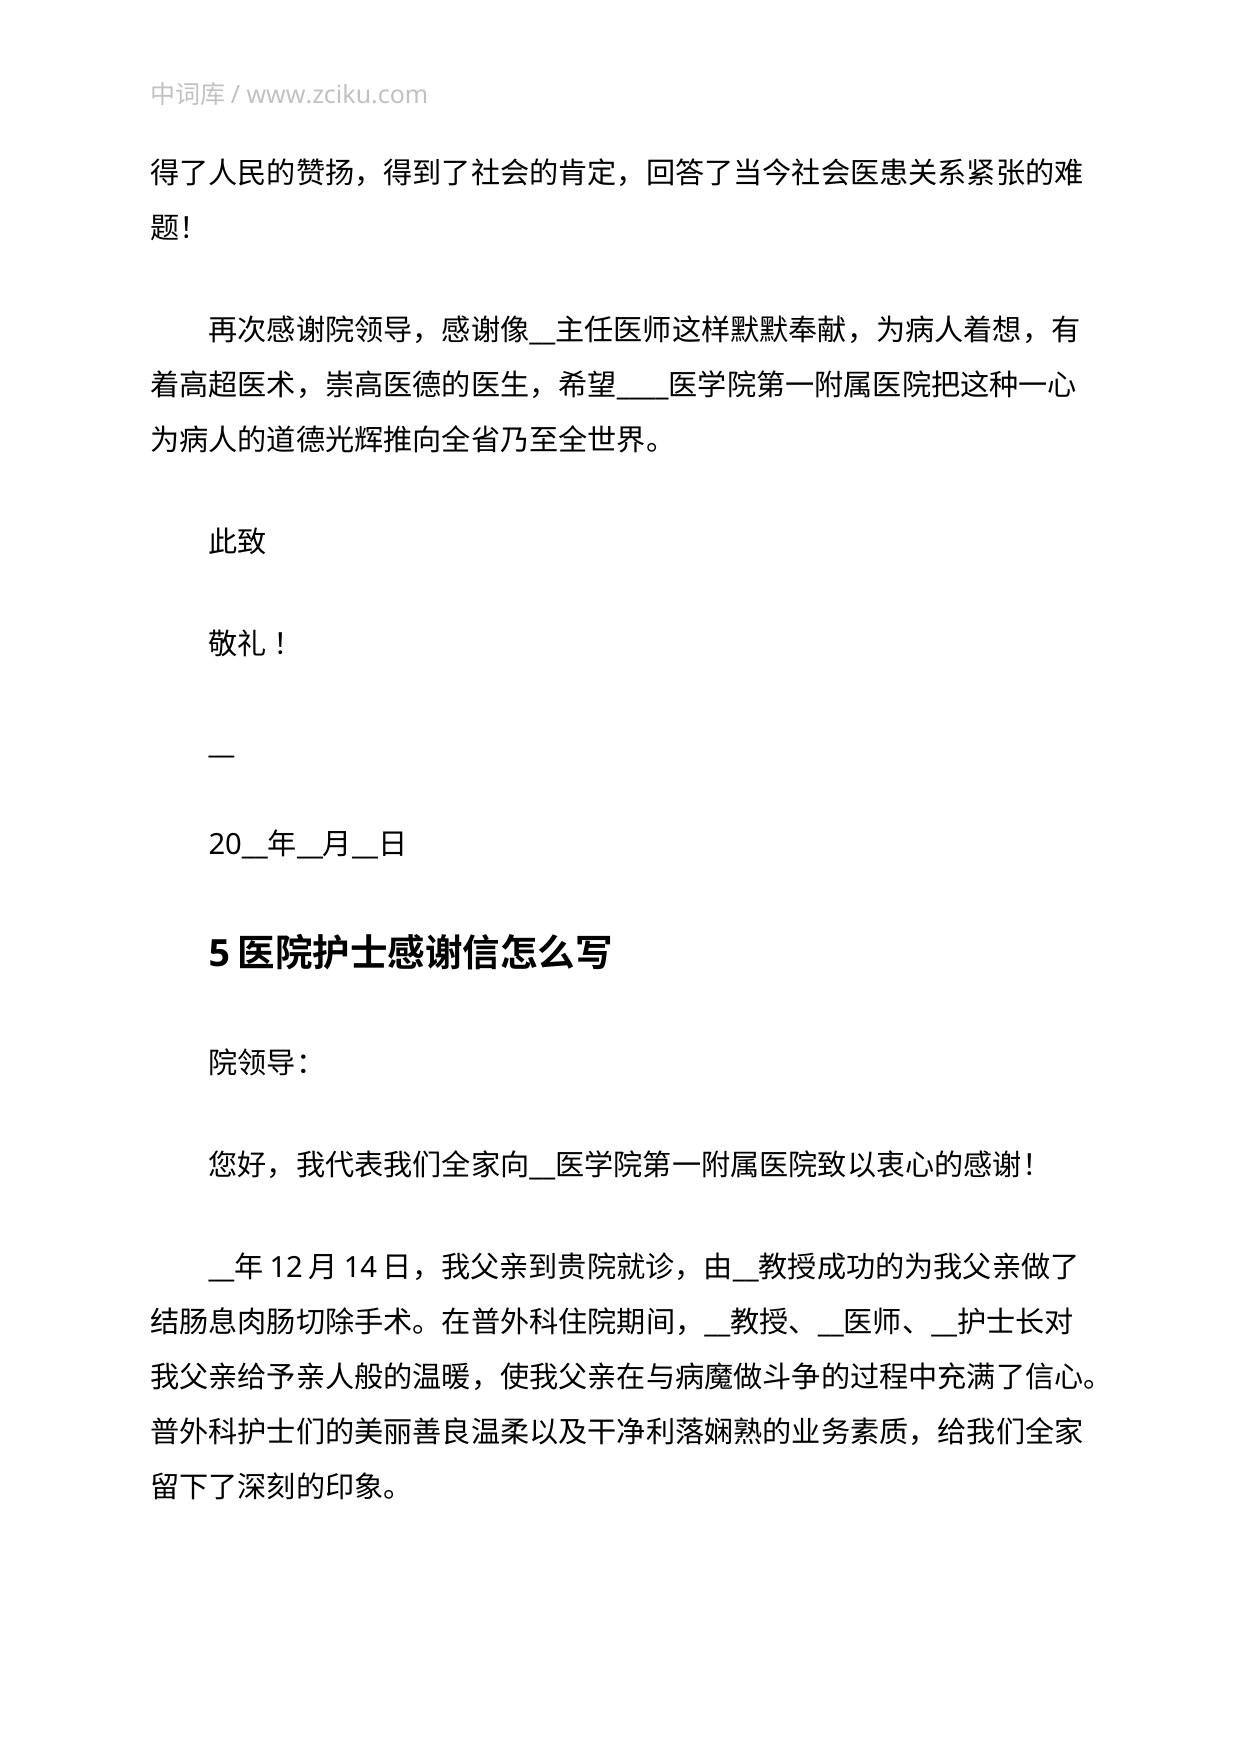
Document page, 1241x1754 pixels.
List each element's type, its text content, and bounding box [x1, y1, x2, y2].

text 敬礼 ！ [150, 620, 1090, 662]
text 您好，我代表我们全家向__医学院第一附属医院致以衷心的感谢！ [150, 1142, 1090, 1184]
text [150, 150, 1090, 247]
text 5医院护士感谢信怎么写 [150, 922, 1090, 977]
text __ [150, 722, 1090, 762]
text 20__年__月__日 [150, 820, 1090, 863]
text 此致 [150, 518, 1090, 561]
text 再次感谢院领导，感谢像__主任医师这样默默奉献，为病人着想，有着高超医术，崇高医德的医生，希望____医学院第一附属医院把这种一心为病人的道德光辉推向全省乃至全世界。 [150, 307, 1090, 459]
text __年12月14日，我父亲到贵院就诊，由__教授成功的为我父亲做了结肠息肉肠切除手术。在普外科住院期间，__教授、__医师、__护士长对我父亲给予亲人般的温暖，使我父亲在与病魔做斗争的过程中充满了信心。普外科护士们的美丽善良温柔以及干净利落娴熟的业务素质，给我们全家留下了深刻的印象。 [150, 1244, 1090, 1506]
text 院领导： [150, 1040, 1090, 1082]
